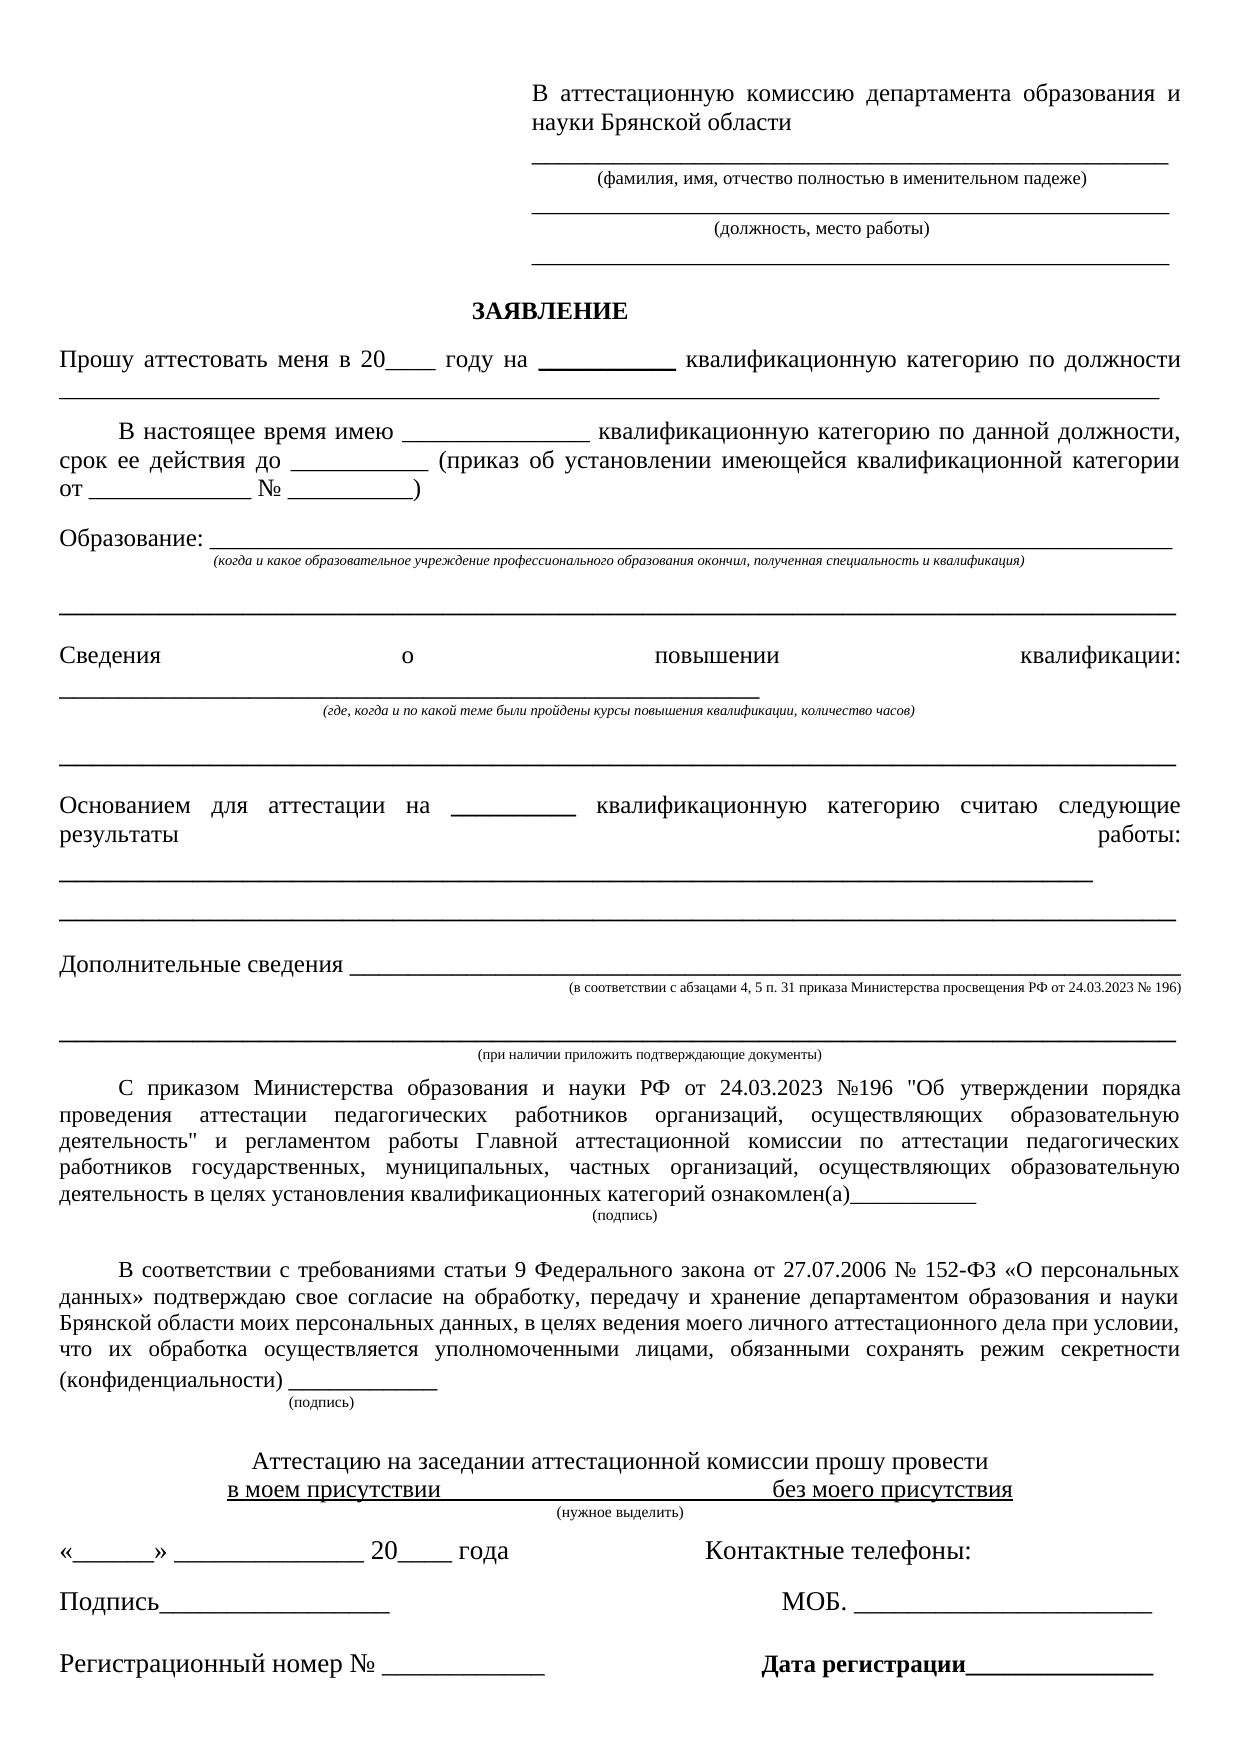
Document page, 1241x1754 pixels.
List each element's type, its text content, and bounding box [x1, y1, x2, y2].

text Регистрационный номер № ____________ Дата регистрации_______________ [59, 1647, 1181, 1678]
text Прошу аттестовать меня в 20____ году на ___________ квалификационную категорию по должности ________________________________________________________________________________________ [59, 344, 1181, 402]
text _______________________________________________ [532, 136, 1181, 167]
text (фамилия, имя, отчество полностью в именительном падеже) [532, 167, 1181, 188]
text Дополнительные сведения _________________________________________________________ [59, 945, 1181, 978]
text (при наличии приложить подтверждающие документы) [59, 1046, 1181, 1074]
text Подпись_________________ МОБ. ______________________ [59, 1585, 1181, 1616]
text «______» ______________ 20____ года Контактные телефоны: [59, 1534, 1181, 1566]
text (подпись) [59, 1206, 1181, 1237]
text ___________________________________________________________________ [59, 1007, 1181, 1046]
text С приказом Министерства образования и науки РФ от 24.03.2023 №196 "Об утверждении порядка проведения аттестации педагогических работников организаций, осуществляющих образовательную деятельность" и регламентом работы Главной аттестационной комиссии по аттестации педагогических работников государственных, муниципальных, частных организаций, осуществляющих образовательную деятельность в целях установления квалификационных категорий ознакомлен(а)___________ [59, 1074, 1181, 1206]
text (должность, место работы) [532, 217, 1181, 239]
text (нужное выделить) [59, 1503, 1181, 1534]
text ___________________________________________________ [532, 188, 1181, 217]
text В настоящее время имею _______________ квалификационную категорию по данной должности, срок ее действия до ___________ (приказ об установлении имеющейся квалификационной категории от _____________ № __________) [59, 416, 1181, 502]
text ___________________________________________________________________ [59, 886, 1181, 924]
text Аттестацию на заседании аттестационной комиссии прошу провести [59, 1446, 1181, 1474]
text (когда и какое образовательное учреждение профессионального образования окончил, полученная специальность и квалификация) [59, 552, 1181, 581]
text В аттестационную комиссию департамента образования и науки Брянской области [532, 78, 1181, 136]
text ___________________________________________________ [532, 239, 1181, 267]
text ЗАЯВЛЕНИЕ [59, 296, 1181, 325]
text (в соответствии с абзацами 4, 5 п. 31 приказа Министерства просвещения РФ от 24.03.2023 № 196) [59, 978, 1181, 1007]
text (подпись) [59, 1393, 1181, 1424]
text ___________________________________________________________________ [59, 581, 1181, 619]
text Основанием для аттестации на __________ квалификационную категорию считаю следующие результаты работы: ______________________________________________________________ [59, 790, 1181, 886]
text (где, когда и по какой теме были пройдены курсы повышения квалификации, количество часов) [59, 702, 1181, 731]
text в моем присутствии без моего присутствия [59, 1474, 1181, 1503]
text Образование: _____________________________________________________________________________ [59, 523, 1181, 552]
text Сведения о повышении квалификации: ________________________________________________ [59, 640, 1181, 702]
text В соответствии с требованиями статьи 9 Федерального закона от 27.07.2006 № 152-ФЗ «О персональных данных» подтверждаю свое согласие на обработку, передачу и хранение департаментом образования и науки Брянской области моих персональных данных, в целях ведения моего личного аттестационного дела при условии, что их обработка осуществляется уполномоченными лицами, обязанными сохранять режим секретности (конфиденциальности) ___________ [59, 1256, 1181, 1393]
text ___________________________________________________________________ [59, 731, 1181, 769]
